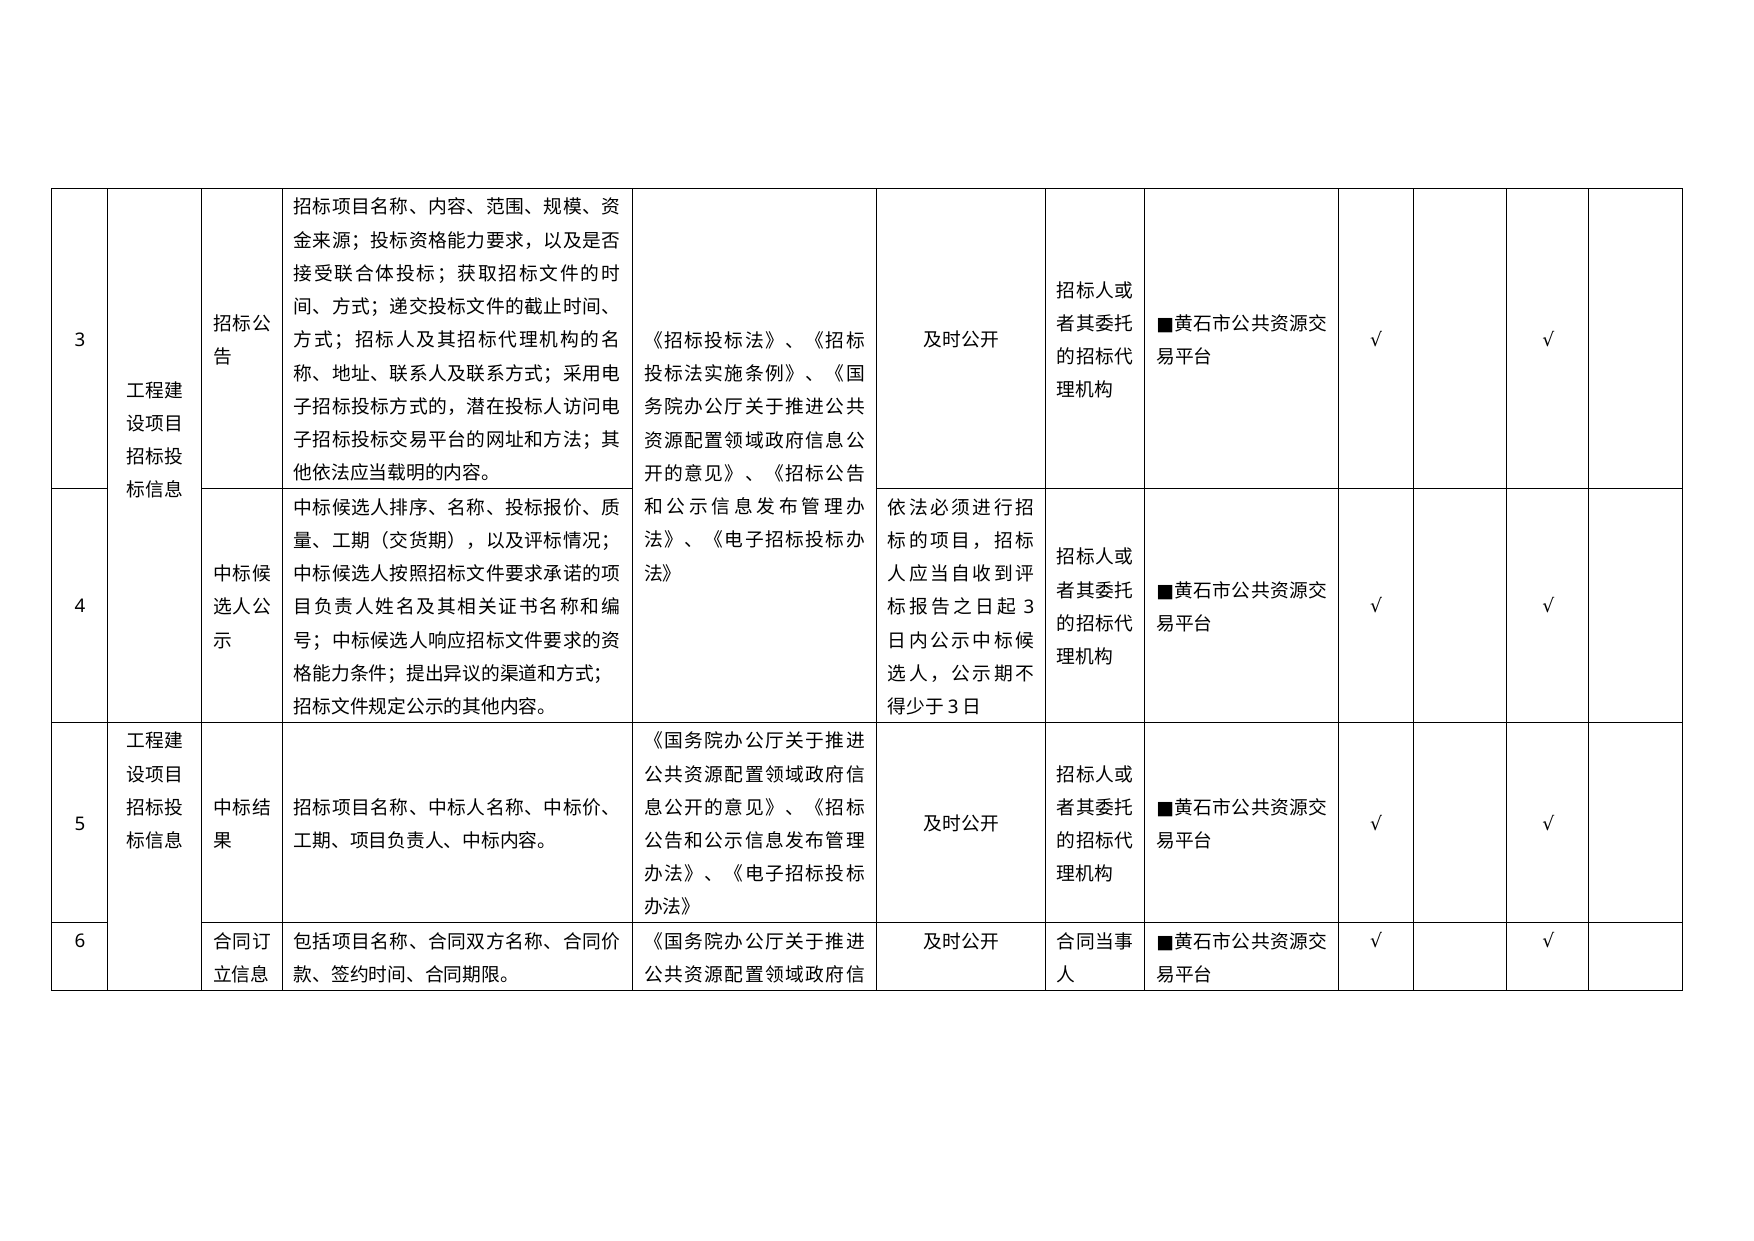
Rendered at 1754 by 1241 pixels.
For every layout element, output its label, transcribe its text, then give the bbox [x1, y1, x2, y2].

table_cell ■黄石市公共资源交易平台 [1145, 923, 1338, 990]
table_cell 招标公告 [202, 189, 282, 488]
table_cell 《招标投标法》、《招标投标法实施条例》、《国务院办公厅关于推进公共资源配置领域政府信息公开的意见》、《招标公告和公示信息发布管理办法》、《电子招标投标办法》 [633, 189, 876, 722]
table_cell 及时公开 [877, 923, 1045, 990]
table_cell 中标候选人公示 [202, 489, 282, 722]
table_cell 《国务院办公厅关于推进公共资源配置领域政府信息公开的意见》、《招标公告和公示信息发布管理办法》、《电子招标投标办法》 [633, 723, 876, 922]
table_cell [1589, 489, 1682, 722]
table_cell [1414, 189, 1506, 488]
table_cell [1589, 923, 1682, 990]
table_cell ■黄石市公共资源交易平台 [1145, 723, 1338, 922]
table_cell 招标项目名称、内容、范围、规模、资金来源；投标资格能力要求，以及是否接受联合体投标；获取招标文件的时间、方式；递交投标文件的截止时间、方式；招标人及其招标代理机构的名称、地址、联系人及联系方式；采用电子招标投标方式的，潜在投标人访问电子招标投标交易平台的网址和方法；其他依法应当载明的内容。 [283, 189, 632, 488]
table_cell 工程建设项目招标投标信息 [108, 723, 201, 990]
table_cell 招标人或者其委托的招标代理机构 [1046, 723, 1144, 922]
table_cell 5 [52, 723, 107, 922]
table_cell 3 [52, 189, 107, 488]
table_cell 中标候选人排序、名称、投标报价、质量、工期（交货期），以及评标情况；中标候选人按照招标文件要求承诺的项目负责人姓名及其相关证书名称和编号；中标候选人响应招标文件要求的资格能力条件；提出异议的渠道和方式； 招标文件规定公示的其他内容。 [283, 489, 632, 722]
table_cell √ [1339, 489, 1413, 722]
table_cell [1414, 923, 1506, 990]
table_cell √ [1339, 189, 1413, 488]
table_cell [1589, 189, 1682, 488]
table_cell 及时公开 [877, 723, 1045, 922]
table_cell 依法必须进行招标的项目，招标人应当自收到评标报告之日起3日内公示中标候选人，公示期不得少于3日 [877, 489, 1045, 722]
table_cell 合同当事人 [1046, 923, 1144, 990]
table_cell √ [1339, 923, 1413, 990]
table_cell 包括项目名称、合同双方名称、合同价款、签约时间、合同期限。 [283, 923, 632, 990]
table_cell 招标人或者其委托的招标代理机构 [1046, 189, 1144, 488]
table_cell √ [1507, 489, 1588, 722]
table_cell 及时公开 [877, 189, 1045, 488]
table_cell 招标人或者其委托的招标代理机构 [1046, 489, 1144, 722]
table_cell 合同订立信息 [202, 923, 282, 990]
table_cell 工程建设项目招标投标信息 [108, 189, 201, 722]
table_cell √ [1507, 189, 1588, 488]
table_cell √ [1507, 923, 1588, 990]
table_cell ■黄石市公共资源交易平台 [1145, 489, 1338, 722]
table_cell ■黄石市公共资源交易平台 [1145, 189, 1338, 488]
table_cell 4 [52, 489, 107, 722]
table_cell √ [1339, 723, 1413, 922]
table_cell √ [1507, 723, 1588, 922]
table_cell 中标结果 [202, 723, 282, 922]
table_cell 6 [52, 923, 107, 990]
table_cell [1414, 489, 1506, 722]
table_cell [633, 923, 876, 990]
table_cell [1414, 723, 1506, 922]
table_cell [1589, 723, 1682, 922]
table_cell 招标项目名称、中标人名称、中标价、工期、项目负责人、中标内容。 [283, 723, 632, 922]
